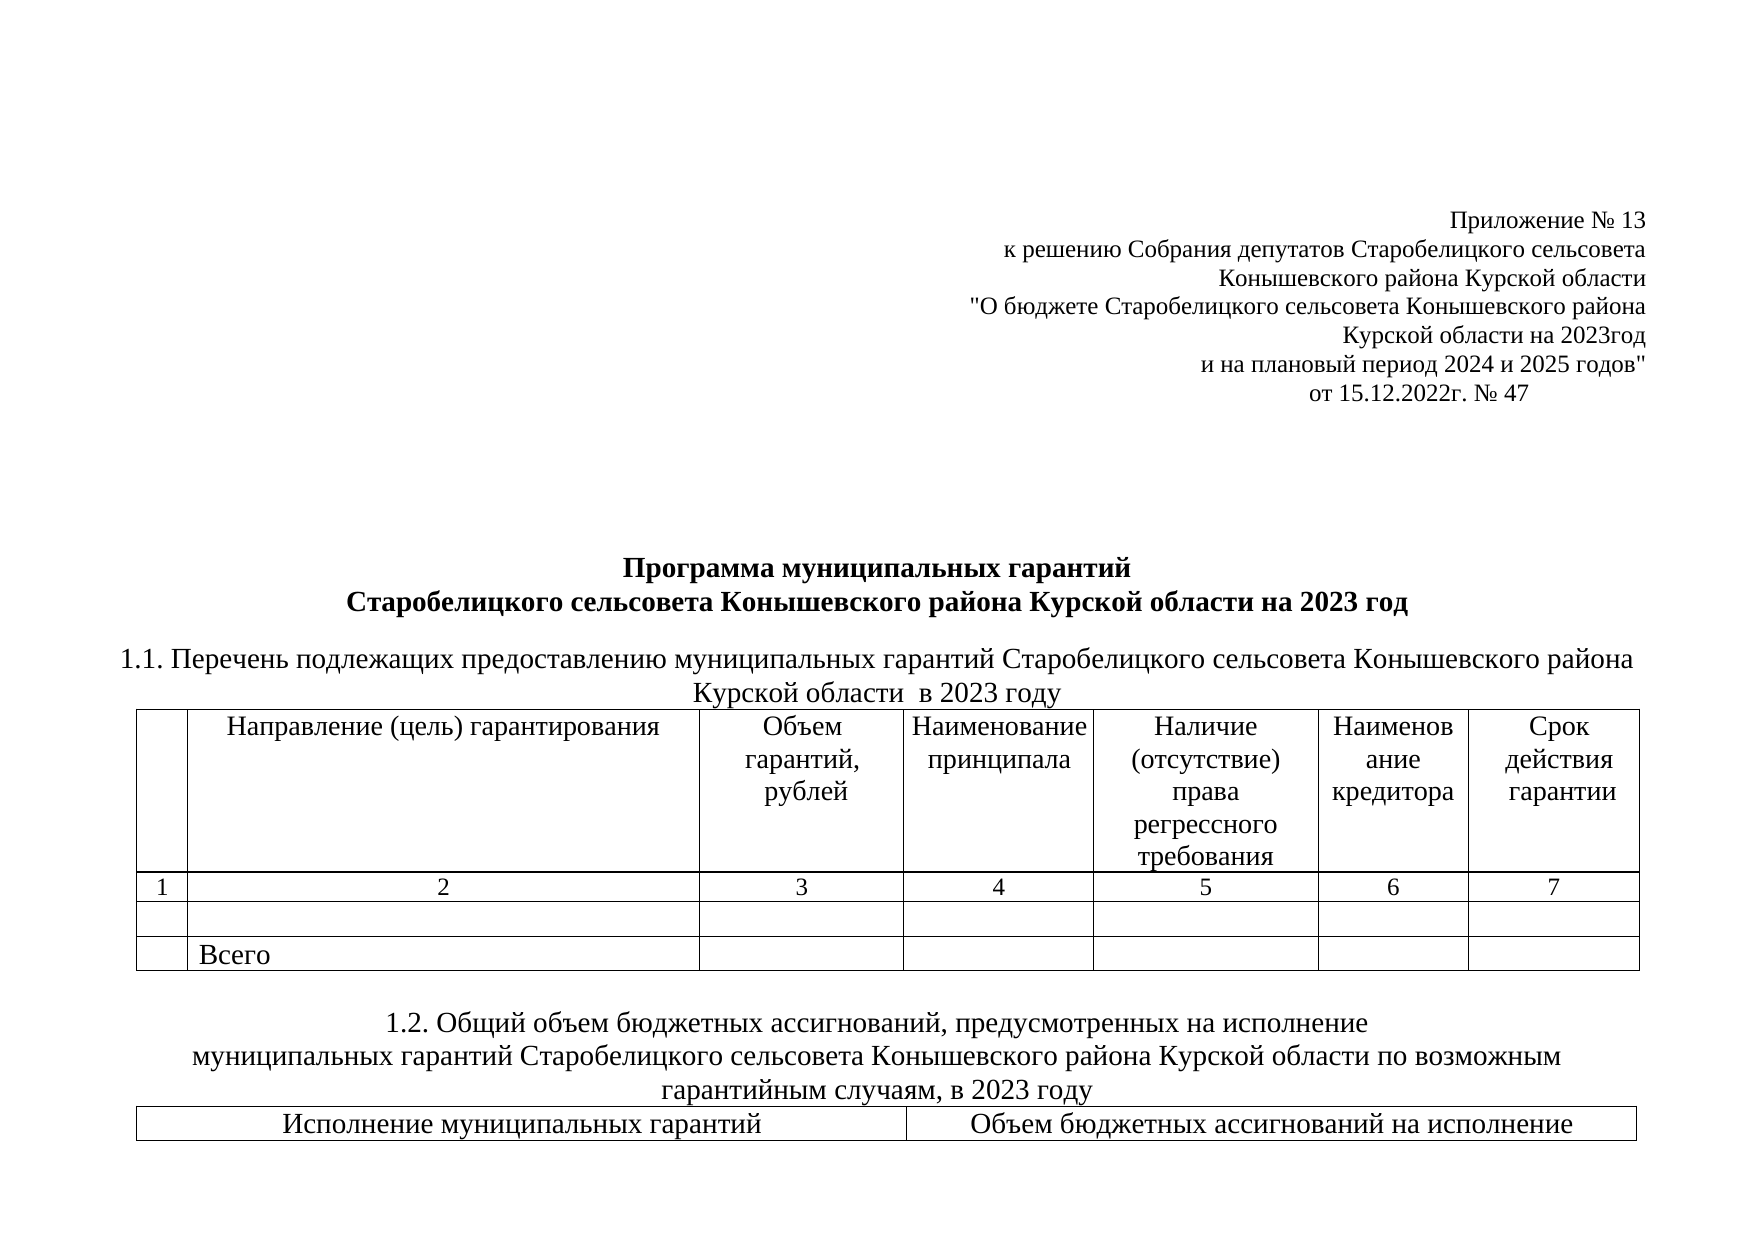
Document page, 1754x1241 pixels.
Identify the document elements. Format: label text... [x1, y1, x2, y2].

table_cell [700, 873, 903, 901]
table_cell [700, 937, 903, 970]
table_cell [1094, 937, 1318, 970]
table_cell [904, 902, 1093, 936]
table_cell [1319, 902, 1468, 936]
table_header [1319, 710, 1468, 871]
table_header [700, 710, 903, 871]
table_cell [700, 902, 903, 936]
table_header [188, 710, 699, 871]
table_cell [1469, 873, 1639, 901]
text 1.2. Общий объем бюджетных ассигнований, предусмотренных на исполнение [118, 1005, 1636, 1038]
text Старобелицкого сельсовета Конышевского района Курской области на 2023 год [118, 584, 1636, 617]
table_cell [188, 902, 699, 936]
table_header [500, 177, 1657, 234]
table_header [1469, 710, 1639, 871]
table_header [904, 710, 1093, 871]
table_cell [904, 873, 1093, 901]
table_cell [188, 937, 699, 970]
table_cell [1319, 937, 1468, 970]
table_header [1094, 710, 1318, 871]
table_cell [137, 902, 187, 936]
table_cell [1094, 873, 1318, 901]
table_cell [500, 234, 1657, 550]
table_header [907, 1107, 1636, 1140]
text муниципальных гарантий Старобелицкого сельсовета Конышевского района Курской области по возможным гарантийным случаям, в 2023 году [118, 1038, 1636, 1106]
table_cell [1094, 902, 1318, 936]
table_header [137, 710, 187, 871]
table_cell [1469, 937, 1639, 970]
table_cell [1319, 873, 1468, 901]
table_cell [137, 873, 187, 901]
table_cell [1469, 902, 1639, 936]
text 1.1. Перечень подлежащих предоставлению муниципальных гарантий Старобелицкого сельсовета Конышевского района Курской области в 2023 году [118, 641, 1636, 708]
text Программа муниципальных гарантий [118, 550, 1636, 584]
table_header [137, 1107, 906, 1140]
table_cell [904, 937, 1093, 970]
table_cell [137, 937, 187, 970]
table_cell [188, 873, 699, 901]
